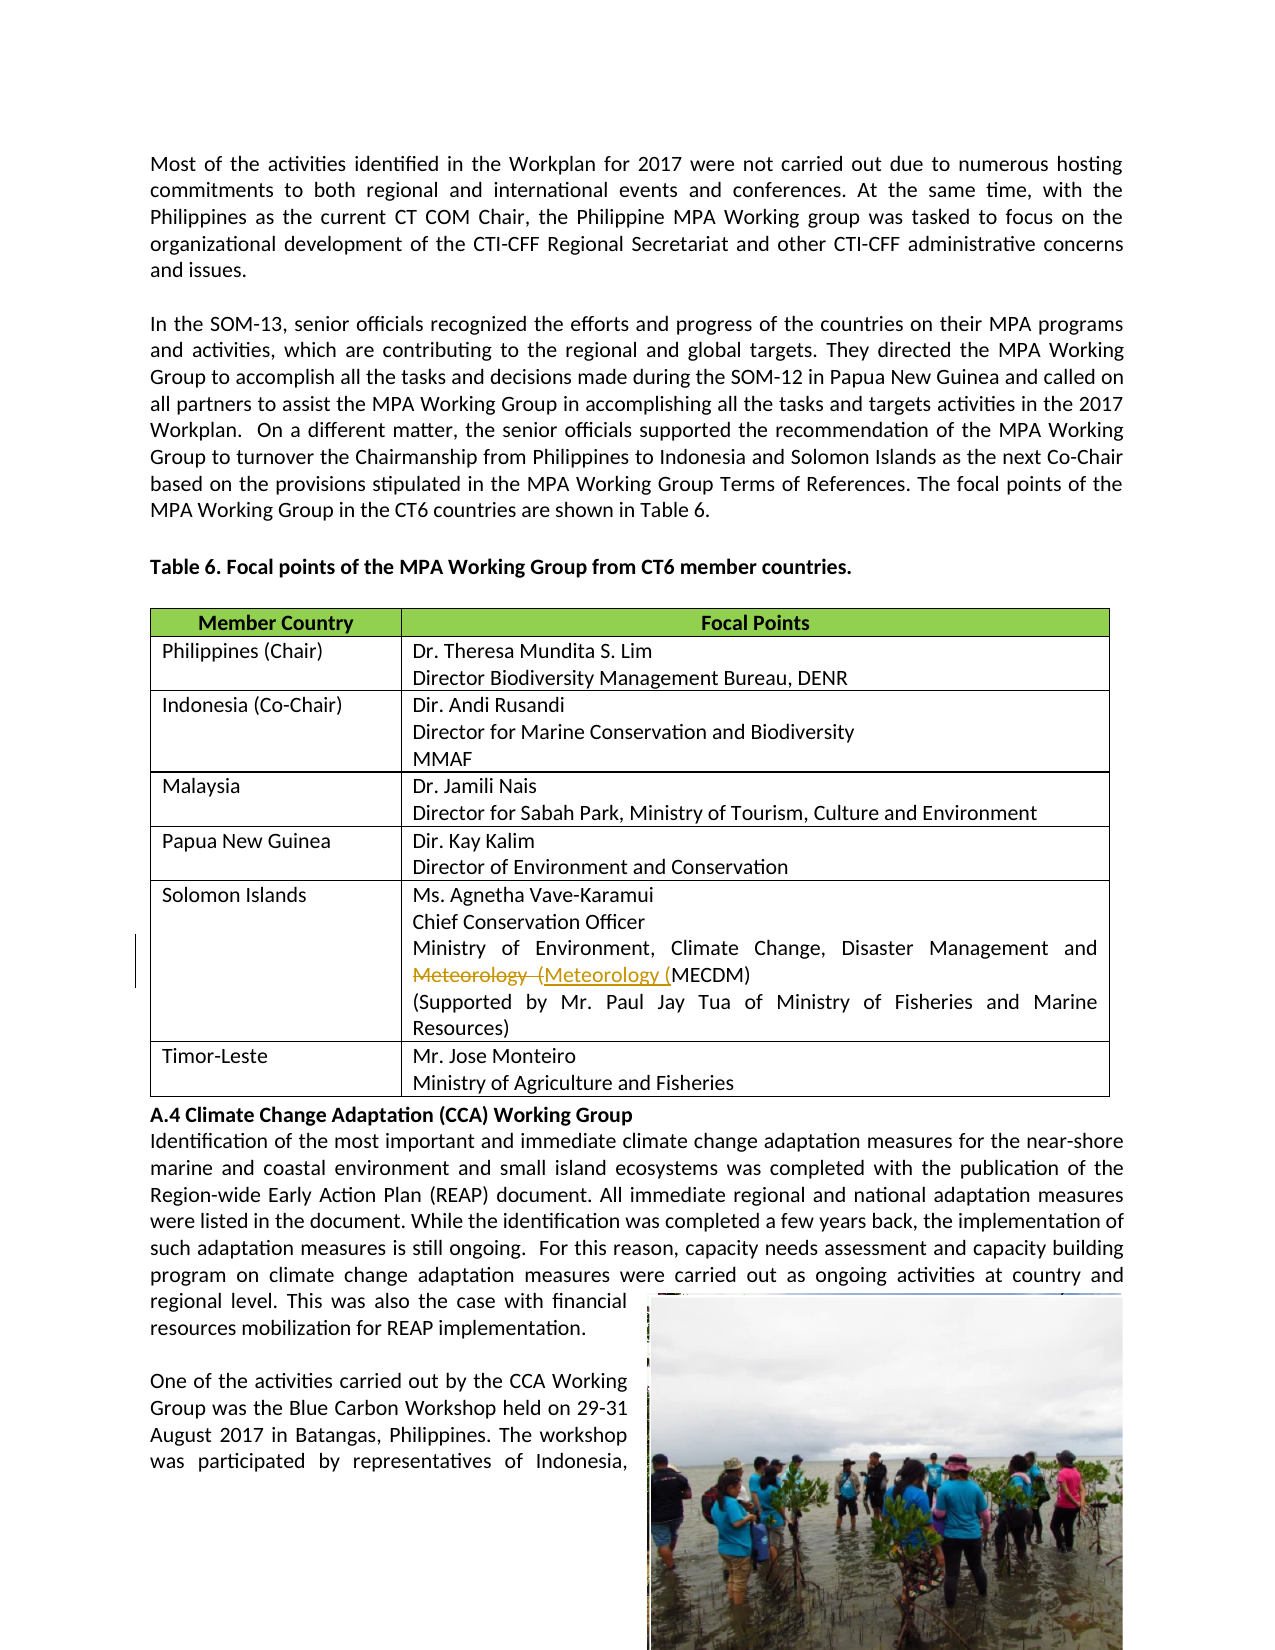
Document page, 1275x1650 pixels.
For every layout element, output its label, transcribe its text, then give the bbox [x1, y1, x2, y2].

table_cell Dr. Theresa Mundita S. Lim Director Biodiversity Management Bureau, DENR [402, 637, 1109, 690]
table_cell Malaysia [151, 773, 401, 826]
table_cell Papua New Guinea [151, 827, 401, 880]
text Table 6. Focal points of the MPA Working Group from CT6 member countries. [150, 553, 1125, 580]
table_cell Ms. Agnetha Vave-Karamui Chief Conservation Officer Ministry of Environment, Climate Change, Disaster Management and MECDM) (Supported by Mr. Paul Jay Tua of Ministry of Fisheries and Marine Resources) [402, 881, 1109, 1041]
text In the SOM-13, senior officials recognized the efforts and progress of the countries on their MPA programs and activities, which are contributing to the regional and global targets. They directed the MPA Working Group to accomplish all the tasks and decisions made during the SOM-12 in Papua New Guinea and called on all partners to assist the MPA Working Group in accomplishing all the tasks and targets activities in the 2017 Workplan. On a different matter, the senior officials supported the recommendation of the MPA Working Group to turnover the Chairmanship from Philippines to Indonesia and Solomon Islands as the next Co-Chair based on the provisions stipulated in the MPA Working Group Terms of References. The focal points of the MPA Working Group in the CT6 countries are shown in Table 6. [150, 310, 1125, 523]
table_cell Mr. Jose Monteiro Ministry of Agriculture and Fisheries [402, 1042, 1109, 1096]
table_header Member Country [151, 609, 401, 636]
table_cell Dr. Jamili Nais Director for Sabah Park, Ministry of Tourism, Culture and Environment [402, 773, 1109, 826]
picture [647, 1293, 1123, 1650]
table_cell Solomon Islands [151, 881, 401, 1041]
table_cell Dir. Kay Kalim Director of Environment and Conservation [402, 827, 1109, 880]
table_cell Indonesia (Co-Chair) [151, 691, 401, 771]
table_cell Philippines (Chair) [151, 637, 401, 690]
text Most of the activities identified in the Workplan for 2017 were not carried out due to numerous hosting commitments to both regional and international events and conferences. At the same time, with the Philippines as the current CT COM Chair, the Philippine MPA Working group was tasked to focus on the organizational development of the CTI-CFF Regional Secretariat and other CTI-CFF administrative concerns and issues. [150, 150, 1125, 283]
table_header Focal Points [402, 609, 1109, 636]
table_cell Timor-Leste [151, 1042, 401, 1096]
subtitle A.4 Climate Change Adaptation (CCA) Working Group [150, 1101, 1125, 1127]
table_cell Dir. Andi Rusandi Director for Marine Conservation and Biodiversity MMAF [402, 691, 1109, 771]
text Identification of the most important and immediate climate change adaptation measures for the near-shore marine and coastal environment and small island ecosystems was completed with the publication of the Region-wide Early Action Plan (REAP) document. All immediate regional and national adaptation measures were listed in the document. While the identification was completed a few years back, the implementation of such adaptation measures is still ongoing. For this reason, capacity needs assessment and capacity building program on climate change adaptation measures were carried out as ongoing activities at country and regional level. This was also the case with financial resources mobilization for REAP implementation. [150, 1127, 1125, 1341]
